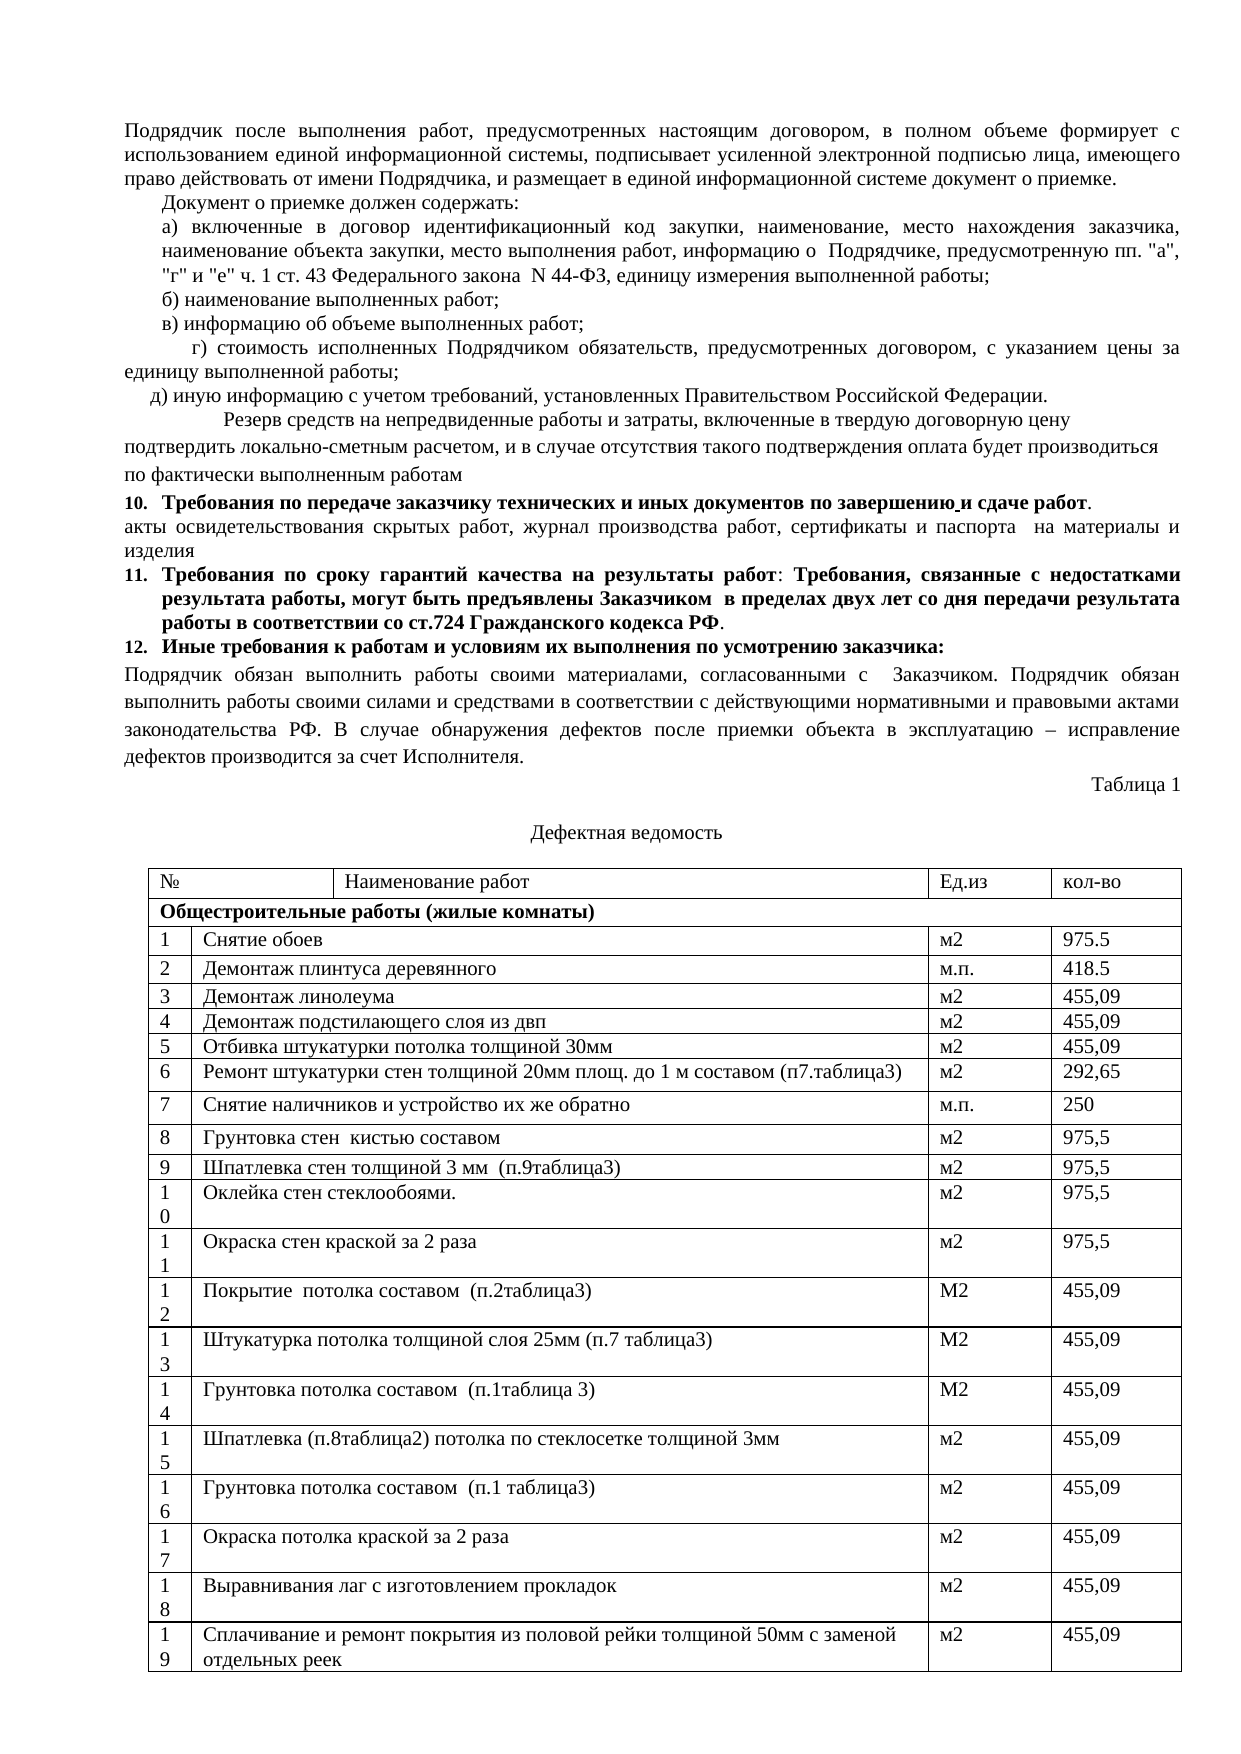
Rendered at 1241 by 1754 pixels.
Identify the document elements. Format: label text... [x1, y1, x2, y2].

text Резерв средств на непредвиденные работы и затраты, включенные в твердую договорную цену подтвердить локально-сметным расчетом, и в случае отсутствия такого подтверждения оплата будет производиться по фактически выполненным работам [124, 407, 1181, 486]
table_cell Грунтовка потолка составом (п.1 таблица3) [192, 1475, 928, 1523]
list Иные требования к работам и условиям их выполнения по усмотрению заказчика: [124, 634, 1181, 658]
table_cell 975,5 [1052, 1229, 1181, 1277]
table_cell м.п. [929, 1092, 1051, 1124]
table_cell 16 [149, 1475, 191, 1523]
text г) стоимость исполненных Подрядчиком обязательств, предусмотренных договором, с указанием цены за единицу выполненной работы; [124, 335, 1181, 383]
table_cell 455,09 [1052, 1328, 1181, 1376]
text Дефектная ведомость [72, 820, 1181, 844]
table_cell Окраска стен краской за 2 раза [192, 1229, 928, 1277]
table_cell м2 [929, 927, 1051, 954]
table_cell Штукатурка потолка толщиной слоя 25мм (п.7 таблица3) [192, 1328, 928, 1376]
table_cell Общестроительные работы (жилые комнаты) [149, 899, 1181, 926]
table_cell 455,09 [1052, 1623, 1181, 1671]
table_cell Грунтовка потолка составом (п.1таблица 3) [192, 1377, 928, 1425]
table_cell М2 [929, 1278, 1051, 1326]
table_cell Покрытие потолка составом (п.2таблица3) [192, 1278, 928, 1326]
table_header кол-во [1052, 869, 1181, 898]
table_cell Шпатлевка стен толщиной 3 мм (п.9таблица3) [192, 1155, 928, 1179]
table_cell Снятие наличников и устройство их же обратно [192, 1092, 928, 1124]
table_cell Сплачивание и ремонт покрытия из половой рейки толщиной 50мм с заменой отдельных реек [192, 1623, 928, 1671]
table_cell 975,5 [1052, 1180, 1181, 1228]
table_cell 292,65 [1052, 1059, 1181, 1091]
table_cell 11 [149, 1229, 191, 1277]
table_cell 4 [149, 1009, 191, 1033]
table_cell Шпатлевка (п.8таблица2) потолка по стеклосетке толщиной 3мм [192, 1426, 928, 1474]
table_cell Отбивка штукатурки потолка толщиной 30мм [192, 1034, 928, 1058]
table_cell 12 [149, 1278, 191, 1326]
table_cell М2 [929, 1377, 1051, 1425]
table_cell Демонтаж плинтуса деревянного [192, 956, 928, 983]
table_cell Снятие обоев [192, 927, 928, 954]
table_cell 455,09 [1052, 1475, 1181, 1523]
table_cell 15 [149, 1426, 191, 1474]
table_cell м2 [929, 1125, 1051, 1154]
text акты освидетельствования скрытых работ, журнал производства работ, сертификаты и паспорта на материалы и изделия [124, 514, 1181, 562]
table_cell 9 [149, 1155, 191, 1179]
text в) информацию об объеме выполненных работ; [162, 311, 1181, 335]
list Требования по сроку гарантий качества на результаты работ: Требования, связанные с недостатками результата работы, могут быть предъявлены Заказчиком в пределах двух лет со дня передачи результата работы в соответствии со ст.724 Гражданского кодекса РФ. [124, 562, 1181, 634]
table_cell 975,5 [1052, 1125, 1181, 1154]
table_cell м2 [929, 1009, 1051, 1033]
table_cell 455,09 [1052, 1034, 1181, 1058]
table_cell 455,09 [1052, 1426, 1181, 1474]
table_cell 418.5 [1052, 956, 1181, 983]
table_cell 1 [149, 927, 191, 954]
table_cell м2 [929, 1524, 1051, 1572]
table_cell 7 [149, 1092, 191, 1124]
table_cell 13 [149, 1328, 191, 1376]
table_cell м2 [929, 1059, 1051, 1091]
table_cell м.п. [929, 956, 1051, 983]
table_cell 250 [1052, 1092, 1181, 1124]
table_cell 975,5 [1052, 1155, 1181, 1179]
table_cell м2 [929, 1623, 1051, 1671]
table_cell 18 [149, 1573, 191, 1621]
text Документ о приемке должен содержать: [162, 190, 1181, 214]
table_header Ед.из [929, 869, 1051, 898]
table_cell м2 [929, 1426, 1051, 1474]
table_cell м2 [929, 1155, 1051, 1179]
table_cell Оклейка стен стеклообоями. [192, 1180, 928, 1228]
table_cell Окраска потолка краской за 2 раза [192, 1524, 928, 1572]
table_cell 19 [149, 1623, 191, 1671]
table_cell м2 [929, 1229, 1051, 1277]
table_cell Грунтовка стен кистью составом [192, 1125, 928, 1154]
table_cell Выравнивания лаг с изготовлением прокладок [192, 1573, 928, 1621]
text б) наименование выполненных работ; [162, 287, 1181, 311]
text Подрядчик после выполнения работ, предусмотренных настоящим договором, в полном объеме формирует с использованием единой информационной системы, подписывает усиленной электронной подписью лица, имеющего право действовать от имени Подрядчика, и размещает в единой информационной системе документ о приемке. [124, 118, 1181, 190]
text Подрядчик обязан выполнить работы своими материалами, согласованными с Заказчиком. Подрядчик обязан выполнить работы своими силами и средствами в соответствии с действующими нормативными и правовыми актами законодательства РФ. В случае обнаружения дефектов после приемки объекта в эксплуатацию – исправление дефектов производится за счет Исполнителя. [124, 662, 1181, 768]
table_cell м2 [929, 1180, 1051, 1228]
table_cell 8 [149, 1125, 191, 1154]
table_cell М2 [929, 1328, 1051, 1376]
table_cell Демонтаж линолеума [192, 984, 928, 1008]
table_cell 455,09 [1052, 1377, 1181, 1425]
table_cell 455,09 [1052, 984, 1181, 1008]
table_cell 2 [149, 956, 191, 983]
table_header Наименование работ [334, 869, 928, 898]
table_cell м2 [929, 1475, 1051, 1523]
text а) включенные в договор идентификационный код закупки, наименование, место нахождения заказчика, наименование объекта закупки, место выполнения работ, информацию о Подрядчике, предусмотренную пп. "а", "г" и "е" ч. 1 ст. 43 Федерального закона N 44-ФЗ, единицу измерения выполненной работы; [162, 214, 1181, 287]
table_cell м2 [929, 984, 1051, 1008]
table_cell 6 [149, 1059, 191, 1091]
table_cell 10 [149, 1180, 191, 1228]
table_cell 3 [149, 984, 191, 1008]
table_cell 455,09 [1052, 1524, 1181, 1572]
table_cell 455,09 [1052, 1573, 1181, 1621]
table_cell Ремонт штукатурки стен толщиной 20мм площ. до 1 м составом (п7.таблица3) [192, 1059, 928, 1091]
table_cell 975.5 [1052, 927, 1181, 954]
table_cell Демонтаж подстилающего слоя из двп [192, 1009, 928, 1033]
text Таблица 1 [72, 772, 1181, 796]
table_cell 14 [149, 1377, 191, 1425]
table_cell м2 [929, 1573, 1051, 1621]
table_cell 455,09 [1052, 1009, 1181, 1033]
table_cell 455,09 [1052, 1278, 1181, 1326]
list Требования по передаче заказчику технических и иных документов по завершению и сдаче работ. [124, 490, 1181, 514]
table_cell 5 [149, 1034, 191, 1058]
table_header № [149, 869, 333, 898]
text д) иную информацию с учетом требований, установленных Правительством Российской Федерации. [124, 383, 1181, 407]
table_cell м2 [929, 1034, 1051, 1058]
table_cell 17 [149, 1524, 191, 1572]
